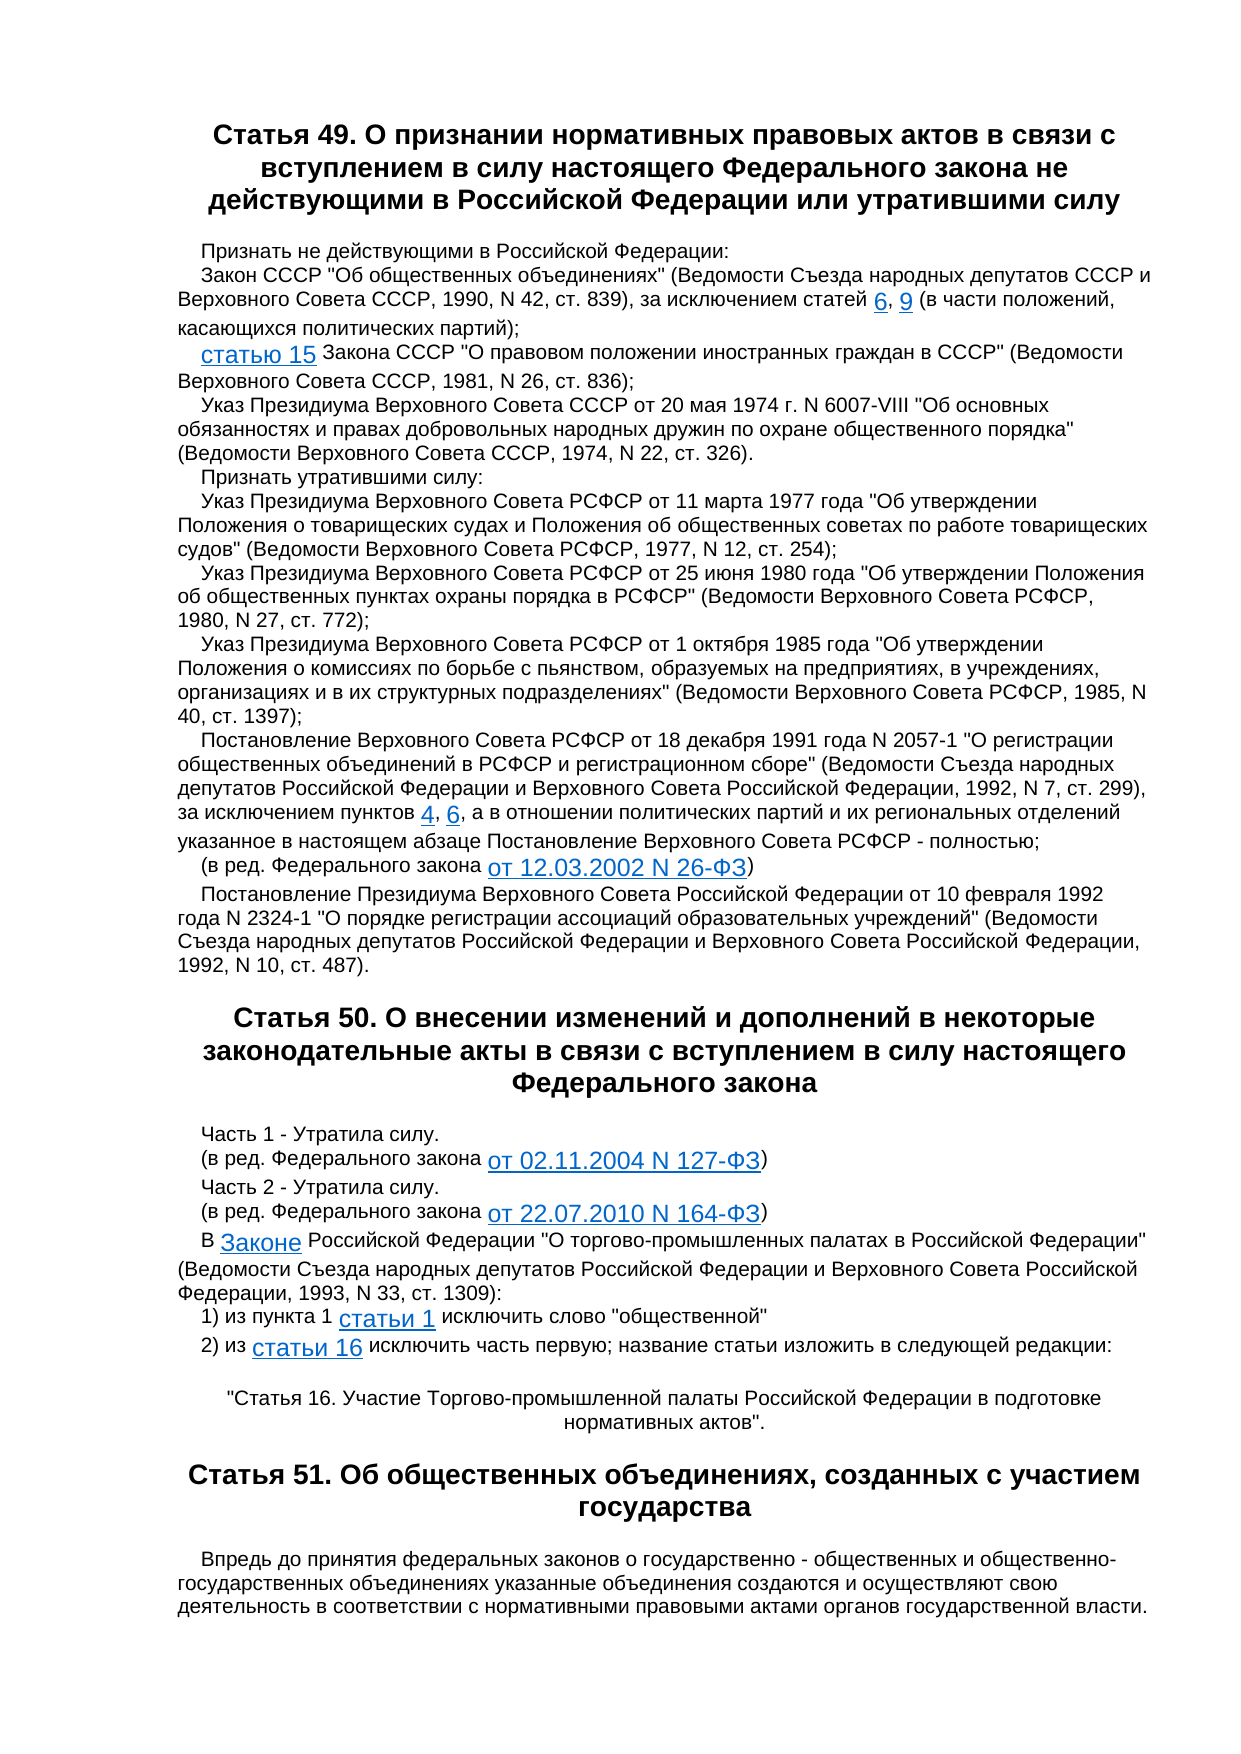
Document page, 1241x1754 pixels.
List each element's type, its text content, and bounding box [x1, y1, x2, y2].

text Статья 50. О внесении изменений и дополнений в некоторые законодательные акты в связи с вступлением в силу настоящего Федерального закона [177, 1001, 1152, 1098]
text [177, 1522, 1152, 1618]
text Часть 1 - Утратила силу. (в ред. Федерального закона от 02.11.2004 N 127-ФЗ) Часть 2 - Утратила силу. (в ред. Федерального закона от 22.07.2010 N 164-ФЗ) В Законе Российской Федерации "О торгово-промышленных палатах в Российской Федерации" (Ведомости Съезда народных депутатов Российской Федерации и Верховного Совета Российской Федерации, 1993, N 33, ст. 1309): 1) из пункта 1 статьи 1 исключить слово "общественной" 2) из статьи 16 исключить часть первую; название статьи изложить в следующей редакции: [177, 1098, 1152, 1386]
text Статья 49. О признании нормативных правовых актов в связи с вступлением в силу настоящего Федерального закона не действующими в Российской Федерации или утратившими силу [177, 118, 1152, 215]
text "Статья 16. Участие Торгово-промышленной палаты Российской Федерации в подготовке нормативных актов". [177, 1386, 1152, 1434]
text Статья 51. Об общественных объединениях, созданных с участием государства [177, 1458, 1152, 1522]
text Признать не действующими в Российской Федерации: Закон СССР "Об общественных объединениях" (Ведомости Съезда народных депутатов СССР и Верховного Совета СССР, 1990, N 42, ст. 839), за исключением статей 6, 9 (в части положений, касающихся политических партий); статью 15 Закона СССР "О правовом положении иностранных граждан в СССР" (Ведомости Верховного Совета СССР, 1981, N 26, ст. 836); Указ Президиума Верховного Совета СССР от 20 мая 1974 г. N 6007-VIII "Об основных обязанностях и правах добровольных народных дружин по охране общественного порядка" (Ведомости Верховного Совета СССР, 1974, N 22, ст. 326). Признать утратившими силу: Указ Президиума Верховного Совета РСФСР от 11 марта 1977 года "Об утверждении Положения о товарищеских судах и Положения об общественных советах по работе товарищеских судов" (Ведомости Верховного Совета РСФСР, 1977, N 12, ст. 254); Указ Президиума Верховного Совета РСФСР от 25 июня 1980 года "Об утверждении Положения об общественных пунктах охраны порядка в РСФСР" (Ведомости Верховного Совета РСФСР, 1980, N 27, ст. 772); Указ Президиума Верховного Совета РСФСР от 1 октября 1985 года "Об утверждении Положения о комиссиях по борьбе с пьянством, образуемых на предприятиях, в учреждениях, организациях и в их структурных подразделениях" (Ведомости Верховного Совета РСФСР, 1985, N 40, ст. 1397); Постановление Верховного Совета РСФСР от 18 декабря 1991 года N 2057-1 "О регистрации общественных объединений в РСФСР и регистрационном сборе" (Ведомости Съезда народных депутатов Российской Федерации и Верховного Совета Российской Федерации, 1992, N 7, ст. 299), за исключением пунктов 4, 6, а в отношении политических партий и их региональных отделений указанное в настоящем абзаце Постановление Верховного Совета РСФСР - полностью; (в ред. Федерального закона от 12.03.2002 N 26-ФЗ) Постановление Президиума Верховного Совета Российской Федерации от 10 февраля 1992 года N 2324-1 "О порядке регистрации ассоциаций образовательных учреждений" (Ведомости Съезда народных депутатов Российской Федерации и Верховного Совета Российской Федерации, 1992, N 10, ст. 487). [177, 215, 1152, 1001]
